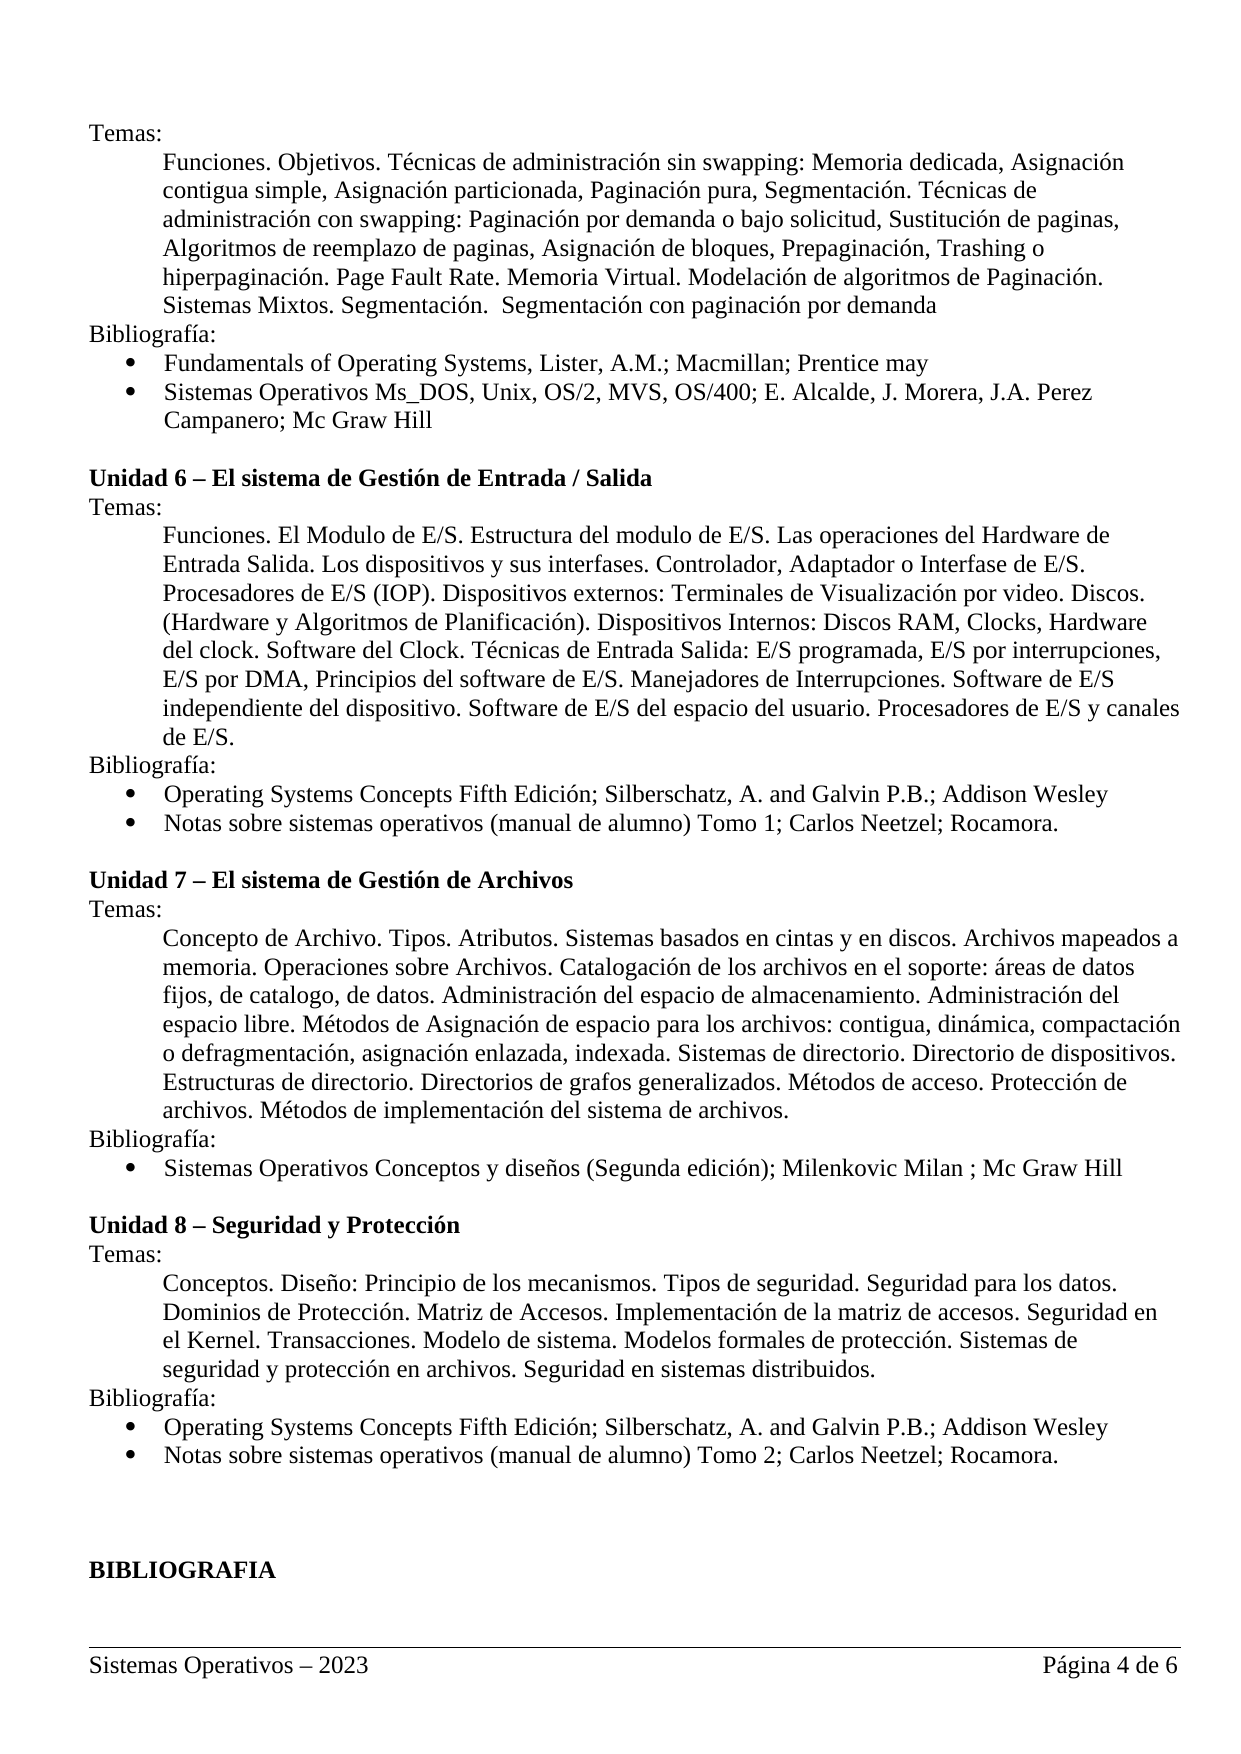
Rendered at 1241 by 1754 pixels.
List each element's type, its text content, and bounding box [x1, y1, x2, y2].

text Temas: [89, 492, 1181, 521]
text Temas: [89, 118, 1181, 147]
text Bibliografía: [89, 751, 1181, 779]
text Bibliografía: [89, 1383, 1181, 1412]
subtitle BIBLIOGRAFIA [89, 1556, 1181, 1584]
text Funciones. El Modulo de E/S. Estructura del modulo de E/S. Las operaciones del Hardware de Entrada Salida. Los dispositivos y sus interfases. Controlador, Adaptador o Interfase de E/S. Procesadores de E/S (IOP). Dispositivos externos: Terminales de Visualización por video. Discos. (Hardware y Algoritmos de Planificación). Dispositivos Internos: Discos RAM, Clocks, Hardware del clock. Software del Clock. Técnicas de Entrada Salida: E/S programada, E/S por interrupciones, E/S por DMA, Principios del software de E/S. Manejadores de Interrupciones. Software de E/S independiente del dispositivo. Software de E/S del espacio del usuario. Procesadores de E/S y canales de E/S. [162, 521, 1181, 751]
text Funciones. Objetivos. Técnicas de administración sin swapping: Memoria dedicada, Asignación contigua simple, Asignación particionada, Paginación pura, Segmentación. Técnicas de administración con swapping: Paginación por demanda o bajo solicitud, Sustitución de paginas, Algoritmos de reemplazo de paginas, Asignación de bloques, Prepaginación, Trashing o hiperpaginación. Page Fault Rate. Memoria Virtual. Modelación de algoritmos de Paginación. Sistemas Mixtos. Segmentación. Segmentación con paginación por demanda [162, 147, 1181, 319]
text Temas: [89, 1239, 1181, 1268]
text Temas: [89, 894, 1181, 923]
list Operating Systems Concepts Fifth Edición; Silberschatz, A. and Galvin P.B.; Addison Wesley [126, 779, 1181, 808]
text Concepto de Archivo. Tipos. Atributos. Sistemas basados en cintas y en discos. Archivos mapeados a memoria. Operaciones sobre Archivos. Catalogación de los archivos en el soporte: áreas de datos fijos, de catalogo, de datos. Administración del espacio de almacenamiento. Administración del espacio libre. Métodos de Asignación de espacio para los archivos: contigua, dinámica, compactación o defragmentación, asignación enlazada, indexada. Sistemas de directorio. Directorio de dispositivos. Estructuras de directorio. Directorios de grafos generalizados. Métodos de acceso. Protección de archivos. Métodos de implementación del sistema de archivos. [162, 923, 1181, 1124]
list Operating Systems Concepts Fifth Edición; Silberschatz, A. and Galvin P.B.; Addison Wesley [126, 1412, 1181, 1441]
list Notas sobre sistemas operativos (manual de alumno) Tomo 1; Carlos Neetzel; Rocamora. [126, 808, 1181, 837]
list Sistemas Operativos Conceptos y diseños (Segunda edición); Milenkovic Milan ; Mc Graw Hill [126, 1153, 1181, 1182]
text Conceptos. Diseño: Principio de los mecanismos. Tipos de seguridad. Seguridad para los datos. Dominios de Protección. Matriz de Accesos. Implementación de la matriz de accesos. Seguridad en el Kernel. Transacciones. Modelo de sistema. Modelos formales de protección. Sistemas de seguridad y protección en archivos. Seguridad en sistemas distribuidos. [162, 1268, 1181, 1383]
text Bibliografía: [89, 319, 1181, 348]
text Unidad 8 – Seguridad y Protección [89, 1211, 1181, 1239]
list Sistemas Operativos Ms_DOS, Unix, OS/2, MVS, OS/400; E. Alcalde, J. Morera, J.A. Perez Campanero; Mc Graw Hill [126, 377, 1181, 434]
text Unidad 7 – El sistema de Gestión de Archivos [89, 866, 1181, 894]
list Notas sobre sistemas operativos (manual de alumno) Tomo 2; Carlos Neetzel; Rocamora. [126, 1441, 1181, 1469]
text Unidad 6 – El sistema de Gestión de Entrada / Salida [89, 463, 1181, 492]
list Fundamentals of Operating Systems, Lister, A.M.; Macmillan; Prentice may [126, 348, 1181, 377]
text Bibliografía: [89, 1124, 1181, 1153]
